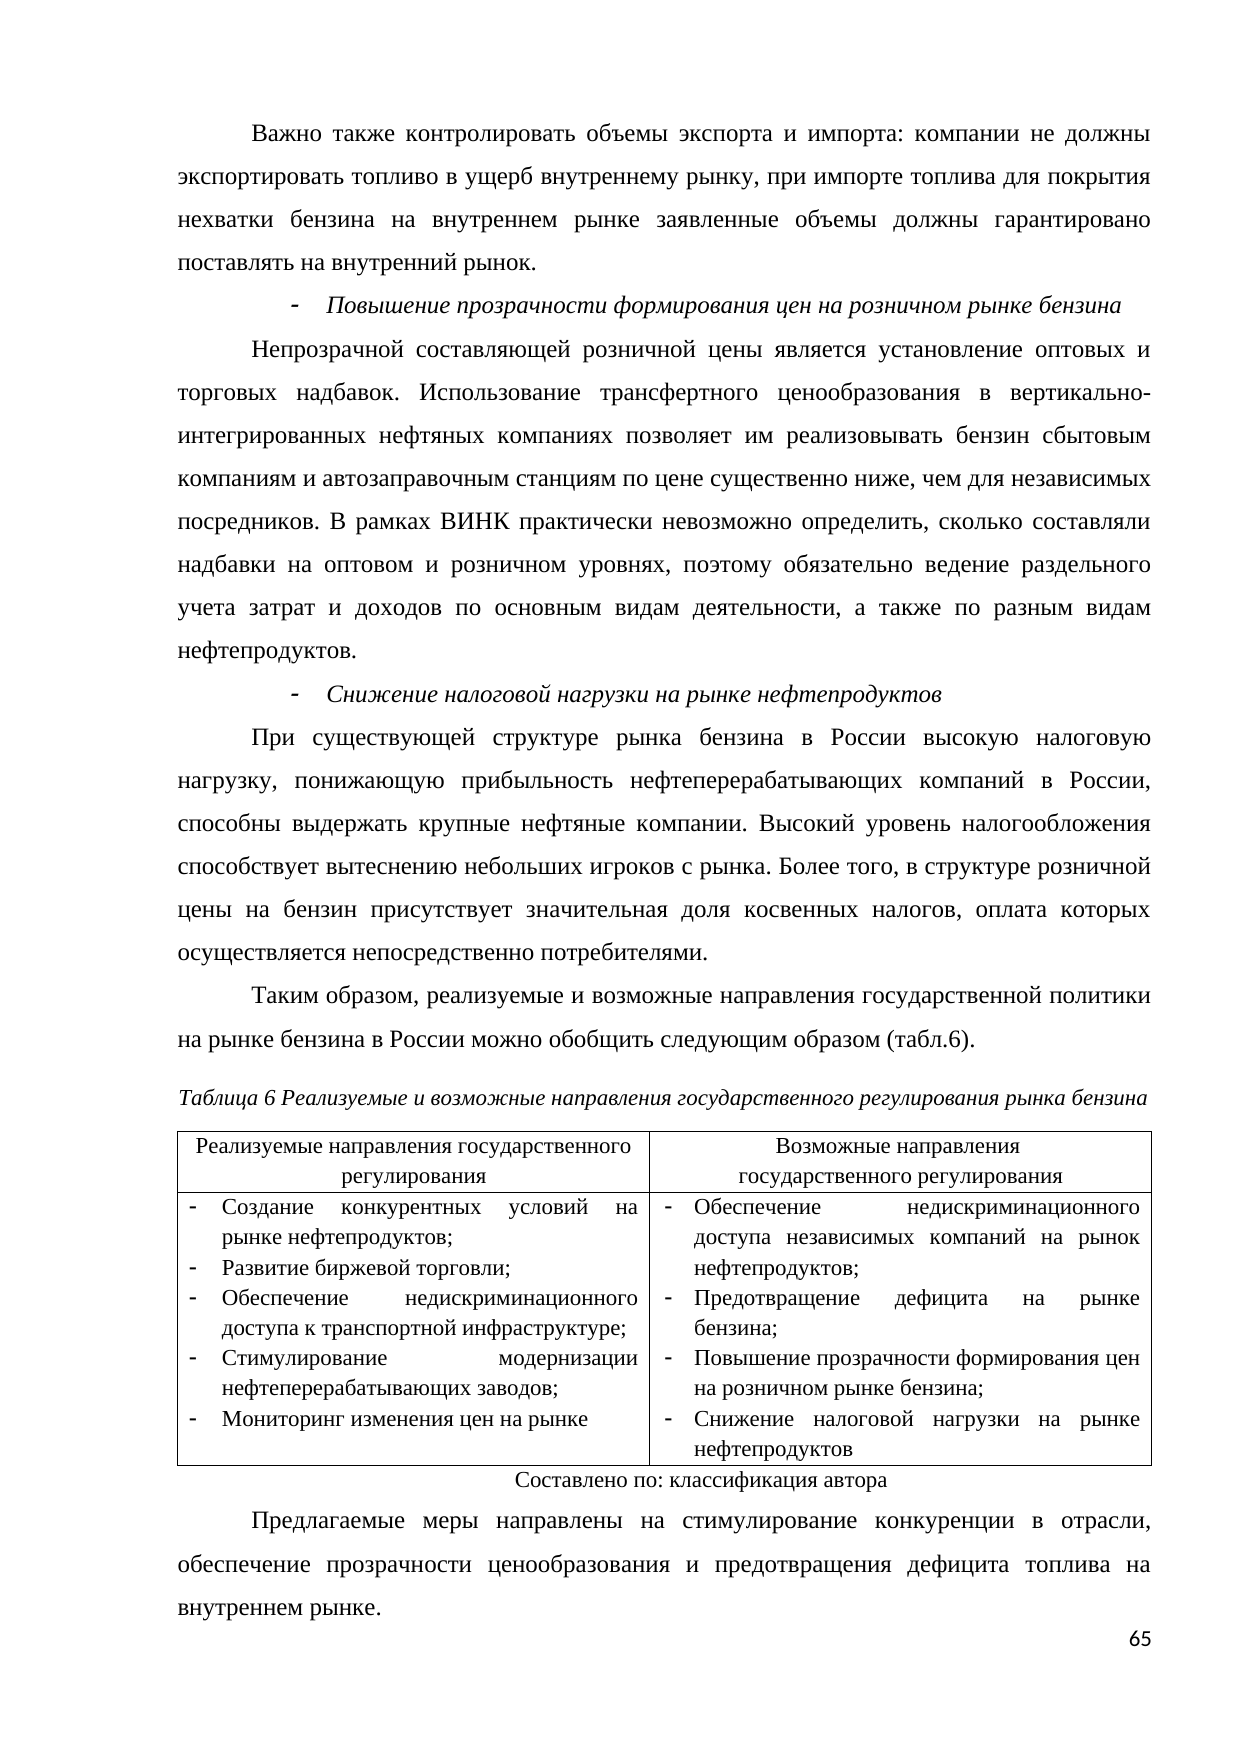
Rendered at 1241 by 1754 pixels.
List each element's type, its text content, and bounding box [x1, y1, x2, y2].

table_header Реализуемые направления государственного регулирования [178, 1132, 649, 1192]
list Снижение налоговой нагрузки на рынке нефтепродуктов [288, 679, 1152, 707]
text Важно также контролировать объемы экспорта и импорта: компании не должны экспортировать топливо в ущерб внутреннему рынку, при импорте топлива для покрытия нехватки бензина на внутреннем рынке заявленные объемы должны гарантировано поставлять на внутренний рынок. [177, 118, 1152, 276]
text При существующей структуре рынка бензина в России высокую налоговую нагрузку, понижающую прибыльность нефтеперерабатывающих компаний в России, способны выдержать крупные нефтяные компании. Высокий уровень налогообложения способствует вытеснению небольших игроков с рынка. Более того, в структуре розничной цены на бензин присутствует значительная доля косвенных налогов, оплата которых осуществляется непосредственно потребителями. [177, 722, 1152, 966]
text Таблица 6 Реализуемые и возможные направления государственного регулирования рынка бензина [177, 1083, 1152, 1110]
text Предлагаемые меры направлены на стимулирование конкуренции в отрасли, обеспечение прозрачности ценообразования и предотвращения дефицита топлива на внутреннем рынке. [177, 1506, 1152, 1621]
text Непрозрачной составляющей розничной цены является установление оптовых и торговых надбавок. Использование трансфертного ценообразования в вертикально-интегрированных нефтяных компаниях позволяет им реализовывать бензин сбытовым компаниям и автозаправочным станциям по цене существенно ниже, чем для независимых посредников. В рамках ВИНК практически невозможно определить, сколько составляли надбавки на оптовом и розничном уровнях, поэтому обязательно ведение раздельного учета затрат и доходов по основным видам деятельности, а также по разным видам нефтепродуктов. [177, 334, 1152, 664]
table_cell Обеспечение недискриминационного доступа независимых компаний на рынок нефтепродуктов; Предотвращение дефицита на рынке бензина; Повышение прозрачности формирования цен на розничном рынке бензина; Снижение налоговой нагрузки на рынке нефтепродуктов [650, 1193, 1151, 1465]
table_cell Создание конкурентных условий на рынке нефтепродуктов; Развитие биржевой торговли; Обеспечение недискриминационного доступа к транспортной инфраструктуре; Стимулирование модернизации нефтеперерабатывающих заводов; Мониторинг изменения цен на рынке [178, 1193, 649, 1465]
text Таким образом, реализуемые и возможные направления государственной политики на рынке бензина в России можно обобщить следующим образом (табл.6). [177, 981, 1152, 1052]
text Составлено по: классификация автора [177, 1466, 1152, 1492]
table_header Возможные направления государственного регулирования [650, 1132, 1151, 1192]
list Повышение прозрачности формирования цен на розничном рынке бензина [288, 291, 1152, 319]
